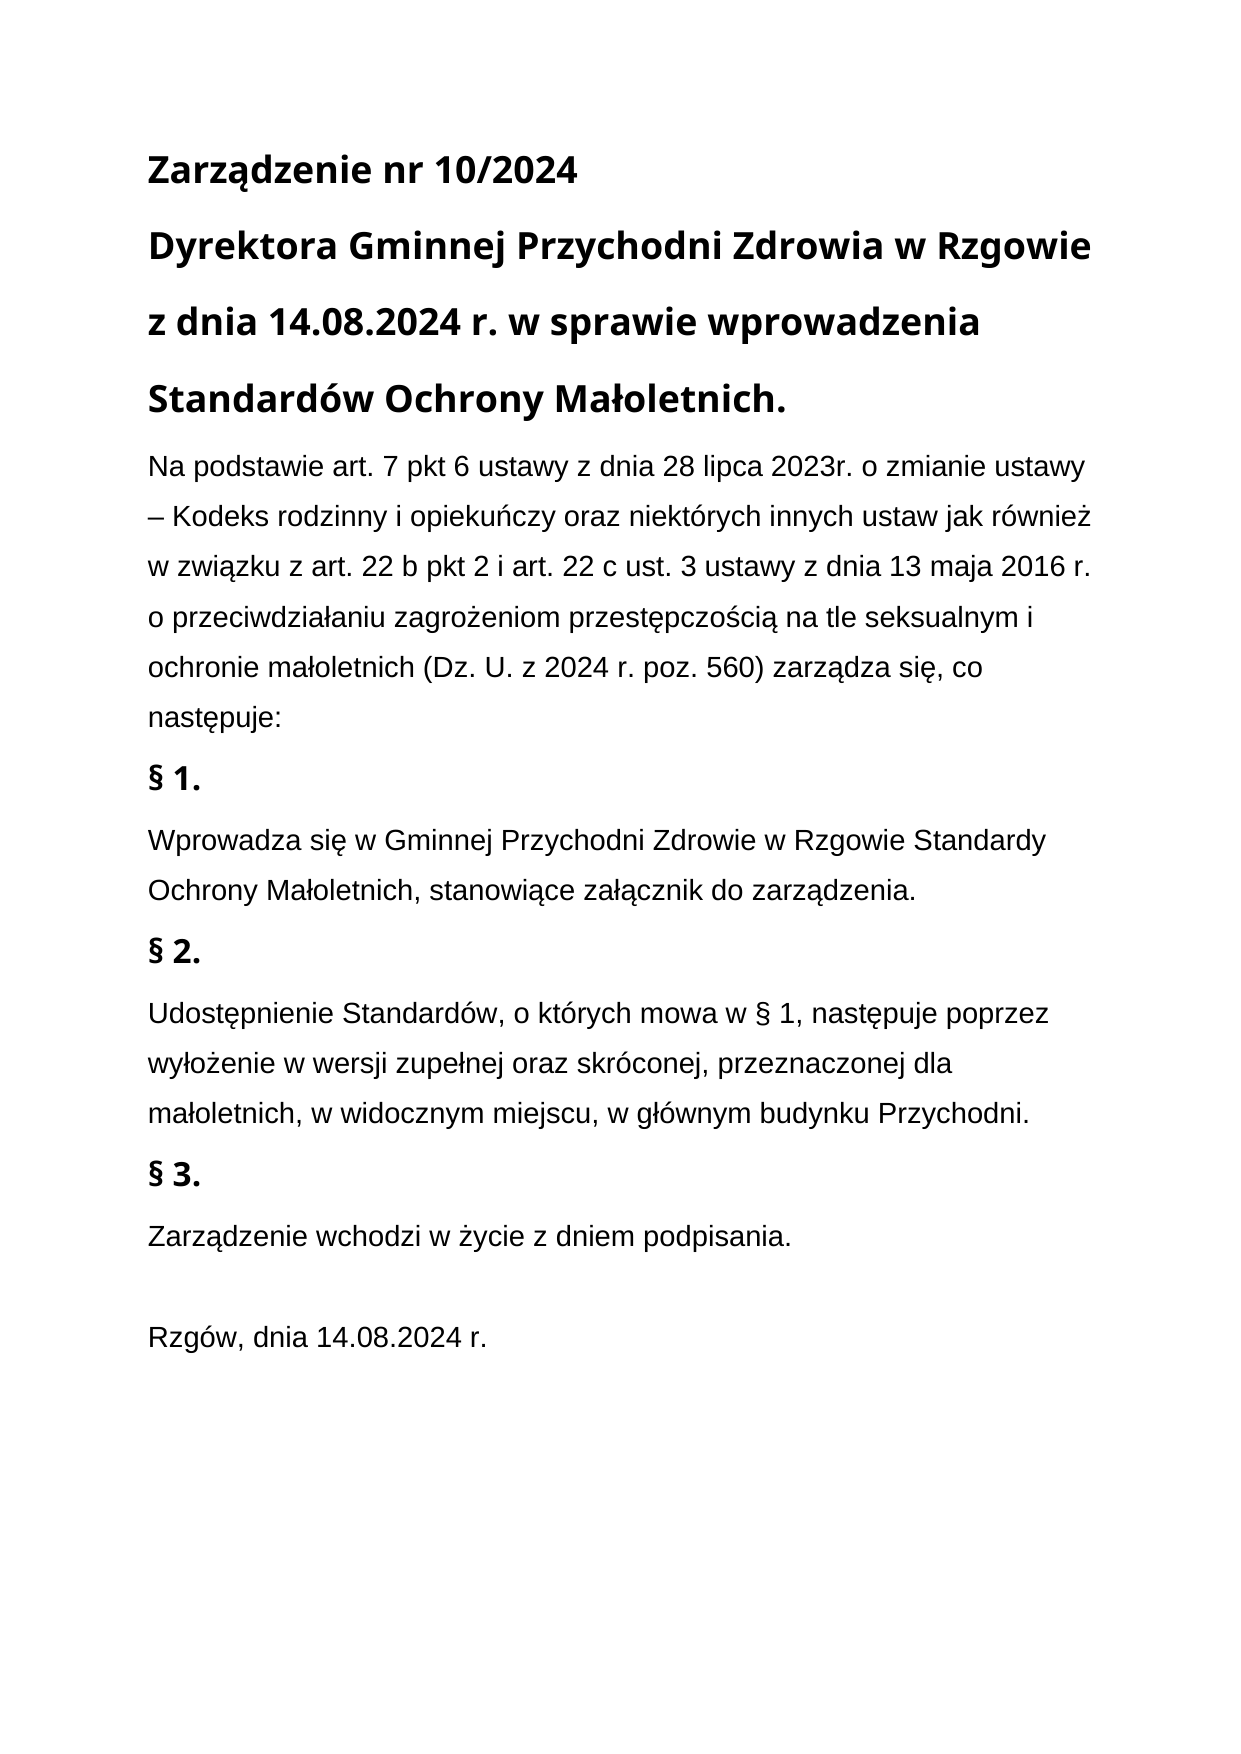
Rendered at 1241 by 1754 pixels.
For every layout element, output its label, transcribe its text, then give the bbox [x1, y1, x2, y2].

subtitle § 1. [148, 755, 1104, 800]
subtitle § 2. [148, 928, 1104, 973]
text Rzgów, dnia 14.08.2024 r. [148, 1320, 1104, 1353]
text Wprowadza się w Gminnej Przychodni Zdrowie w Rzgowie Standardy Ochrony Małoletnich, stanowiące załącznik do zarządzenia. [148, 823, 1104, 907]
text Zarządzenie wchodzi w życie z dniem podpisania. [148, 1219, 1104, 1253]
subtitle Dyrektora Gminnej Przychodni Zdrowia w Rzgowie z dnia 14.08.2024 r. w sprawie wprowadzenia Standardów Ochrony Małoletnich. [148, 219, 1104, 423]
subtitle Zarządzenie nr 10/2024 [148, 143, 1104, 194]
text Udostępnienie Standardów, o których mowa w § 1, następuje poprzez wyłożenie w wersji zupełnej oraz skróconej, przeznaczonej dla małoletnich, w widocznym miejscu, w głównym budynku Przychodni. [148, 996, 1104, 1130]
text Na podstawie art. 7 pkt 6 ustawy z dnia 28 lipca 2023r. o zmianie ustawy – Kodeks rodzinny i opiekuńczy oraz niektórych innych ustaw jak również w związku z art. 22 b pkt 2 i art. 22 c ust. 3 ustawy z dnia 13 maja 2016 r. o przeciwdziałaniu zagrożeniom przestępczością na tle seksualnym i ochronie małoletnich (Dz. U. z 2024 r. poz. 560) zarządza się, co następuje: [148, 449, 1104, 734]
subtitle § 3. [148, 1151, 1104, 1196]
